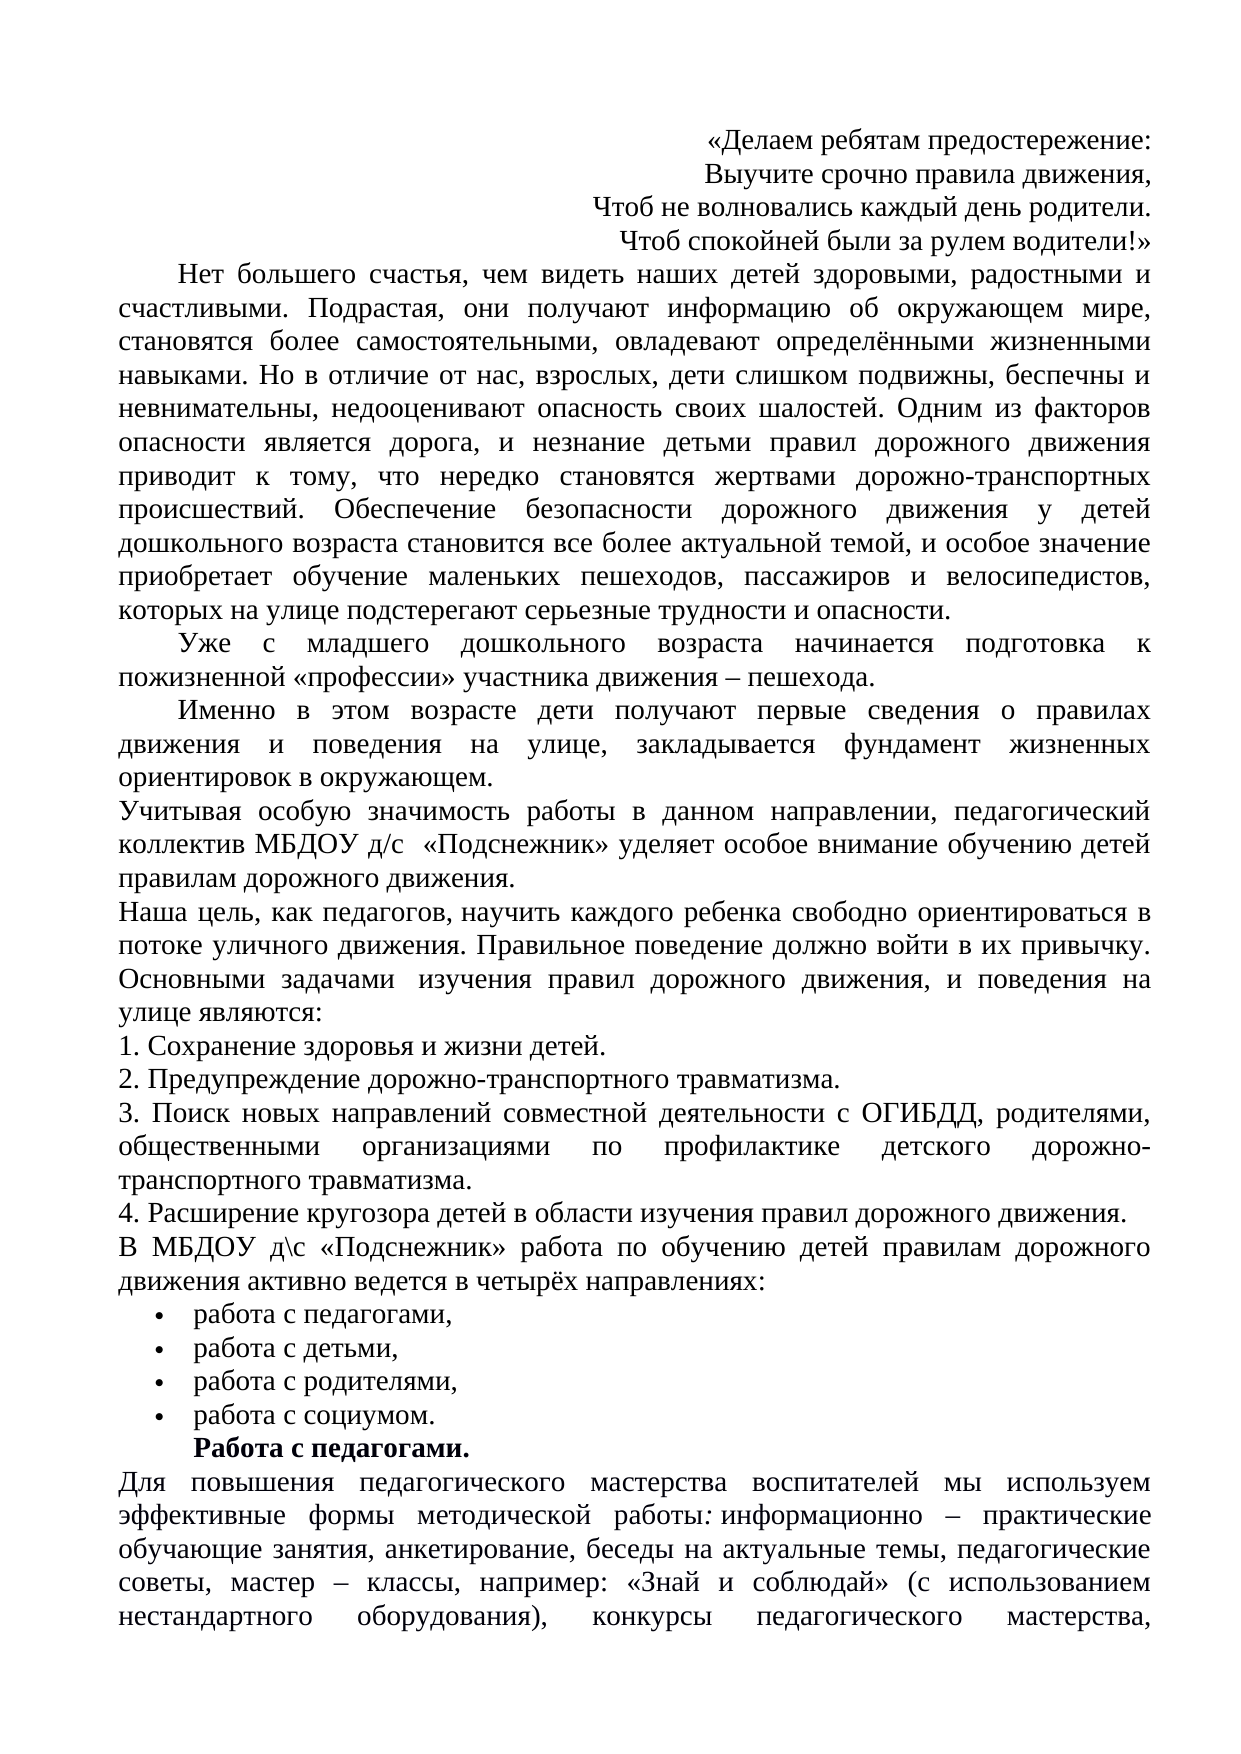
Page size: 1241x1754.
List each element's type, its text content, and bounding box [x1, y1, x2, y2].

text 2. Предупреждение дорожно-транспортного травматизма. [118, 1061, 1152, 1095]
list работа с родителями, [156, 1363, 1152, 1397]
text Работа с педагогами. [193, 1430, 1152, 1464]
text 1. Сохранение здоровья и жизни детей. [118, 1028, 1152, 1061]
text «Делаем ребятам предостережение: [118, 122, 1152, 156]
text В МБДОУ д\с «Подснежник» работа по обучению детей правилам дорожного движения активно ведется в четырёх направлениях: [118, 1229, 1152, 1296]
list работа с детьми, [156, 1330, 1152, 1363]
text Чтоб спокойней были за рулем водители!» [118, 223, 1152, 256]
list работа с социумом. [156, 1397, 1152, 1430]
text 3. Поиск новых направлений совместной деятельности с ОГИБДД, родителями, общественными организациями по профилактике детского дорожно-транспортного травматизма. [118, 1095, 1152, 1196]
text Именно в этом возрасте дети получают первые сведения о правилах движения и поведения на улице, закладывается фундамент жизненных ориентировок в окружающем. [118, 692, 1152, 793]
text Учитывая особую значимость работы в данном направлении, педагогический коллектив МБДОУ д/с «Подснежник» уделяет особое внимание обучению детей правилам дорожного движения. [118, 793, 1152, 894]
text Наша цель, как педагогов, научить каждого ребенка свободно ориентироваться в потоке уличного движения. Правильное поведение должно войти в их привычку. Основными задачами изучения правил дорожного движения, и поведения на улице являются: [118, 894, 1152, 1028]
list работа с педагогами, [156, 1296, 1152, 1330]
text 4. Расширение кругозора детей в области изучения правил дорожного движения. [118, 1196, 1152, 1229]
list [118, 1464, 1152, 1632]
text Чтоб не волновались каждый день родители. [118, 189, 1152, 223]
text Нет большего счастья, чем видеть наших детей здоровыми, радостными и счастливыми. Подрастая, они получают информацию об окружающем мире, становятся более самостоятельными, овладевают определёнными жизненными навыками. Но в отличие от нас, взрослых, дети слишком подвижны, беспечны и невнимательны, недооценивают опасность своих шалостей. Одним из факторов опасности является дорога, и незнание детьми правил дорожного движения приводит к тому, что нередко становятся жертвами дорожно-транспортных происшествий. Обеспечение безопасности дорожного движения у детей дошкольного возраста становится все более актуальной темой, и особое значение приобретает обучение маленьких пешеходов, пассажиров и велосипедистов, которых на улице подстерегают серьезные трудности и опасности. [118, 256, 1152, 625]
text Уже с младшего дошкольного возраста начинается подготовка к пожизненной «профессии» участника движения – пешехода. [118, 625, 1152, 692]
text Выучите срочно правила движения, [118, 156, 1152, 189]
